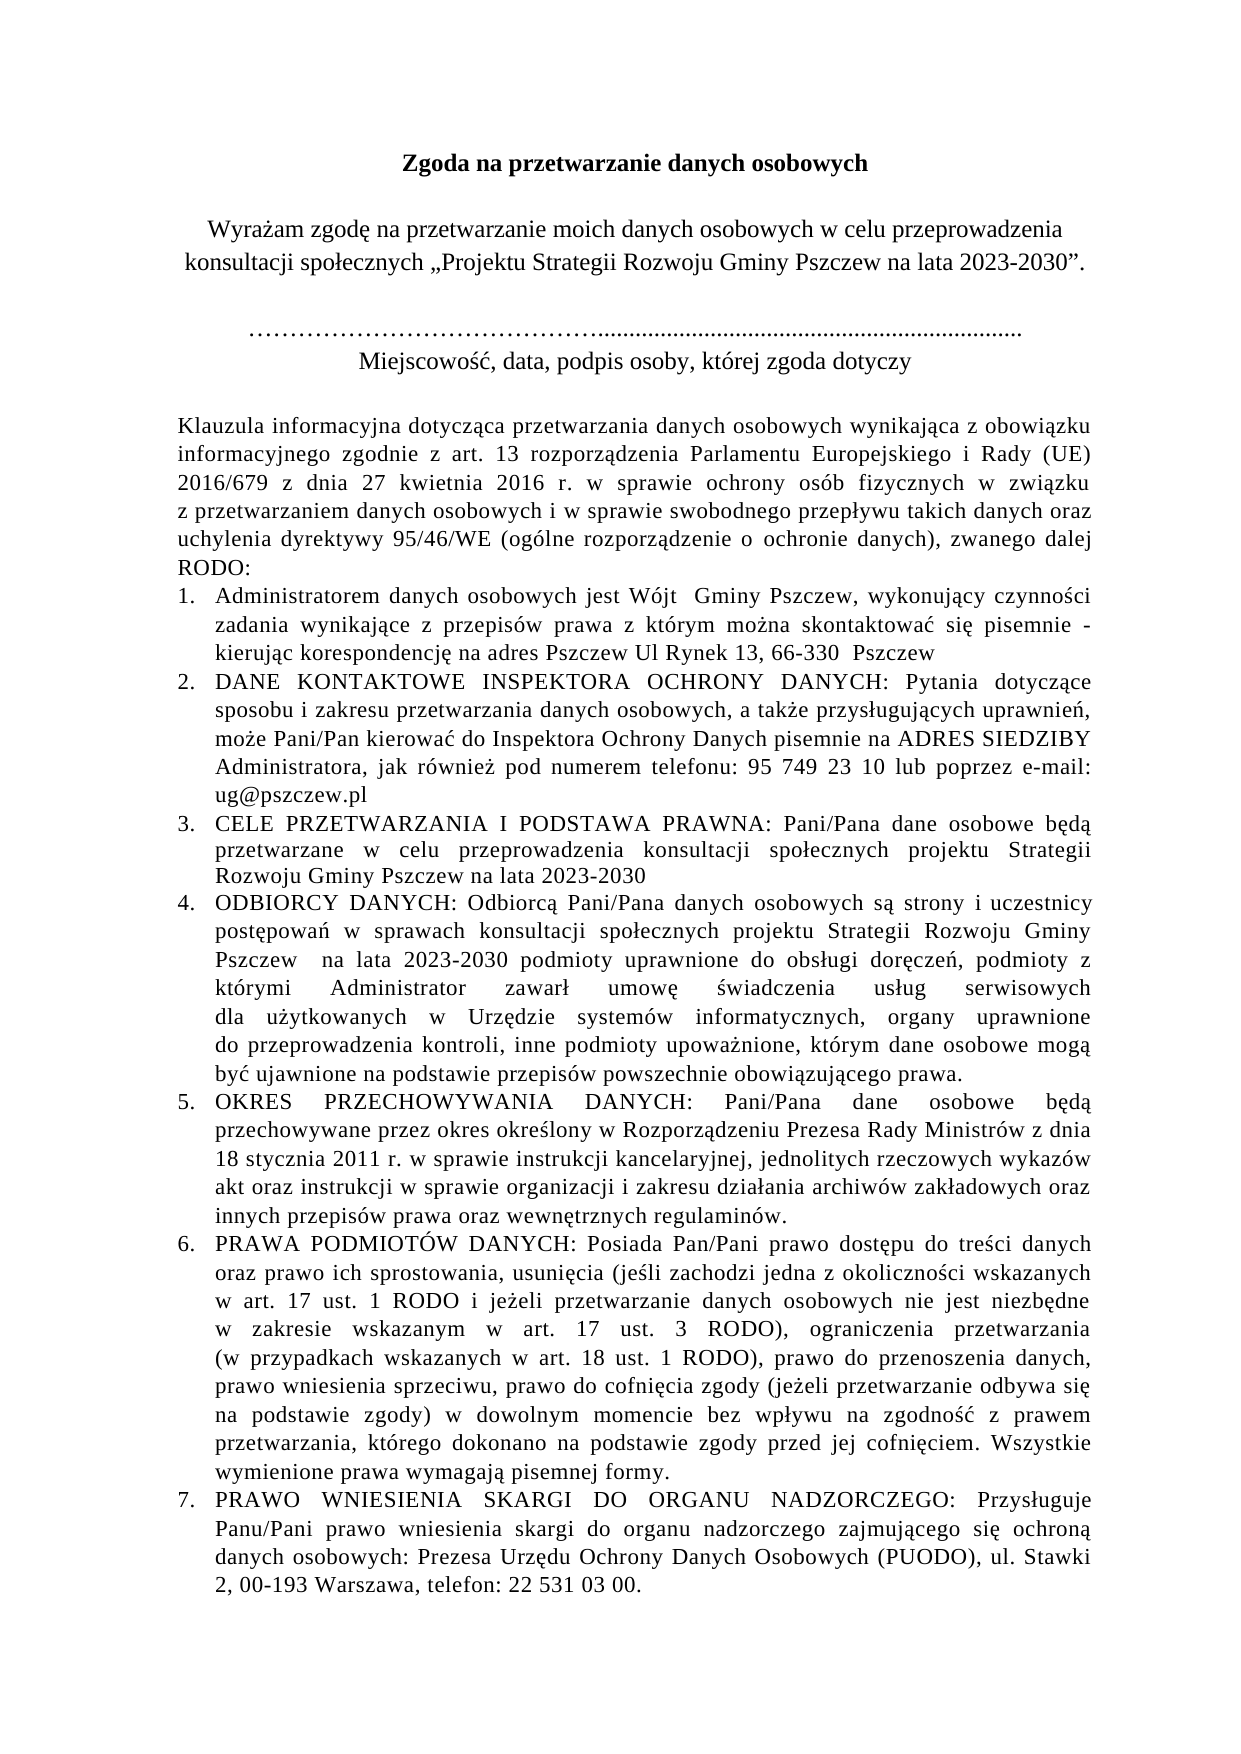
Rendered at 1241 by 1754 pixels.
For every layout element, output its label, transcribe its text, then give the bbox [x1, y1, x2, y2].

list OKRES PRZECHOWYWANIA DANYCH: Pani/Pana dane osobowe będą przechowywane przez okres określony w Rozporządzeniu Prezesa Rady Ministrów z dnia 18 stycznia 2011 r. w sprawie instrukcji kancelaryjnej, jednolitych rzeczowych wykazów akt oraz instrukcji w sprawie organizacji i zakresu działania archiwów zakładowych oraz innych przepisów prawa oraz wewnętrznych regulaminów. [177, 1088, 1093, 1228]
text Klauzula informacyjna dotycząca przetwarzania danych osobowych wynikająca z obowiązku informacyjnego zgodnie z art. 13 rozporządzenia Parlamentu Europejskiego i Rady (UE) 2016/679 z dnia 27 kwietnia 2016 r. w sprawie ochrony osób fizycznych w związku z przetwarzaniem danych osobowych i w sprawie swobodnego przepływu takich danych oraz uchylenia dyrektywy 95/46/WE (ogólne rozporządzenie o ochronie danych), zwanego dalej RODO: [177, 412, 1093, 580]
text Miejscowość, data, podpis osoby, której zgoda dotyczy [177, 346, 1093, 374]
text …………………………………….................................................................... [177, 313, 1093, 341]
list PRAWA PODMIOTÓW DANYCH: Posiada Pan/Pani prawo dostępu do treści danych oraz prawo ich sprostowania, usunięcia (jeśli zachodzi jedna z okoliczności wskazanych w art. 17 ust. 1 RODO i jeżeli przetwarzanie danych osobowych nie jest niezbędne w zakresie wskazanym w art. 17 ust. 3 RODO), ograniczenia przetwarzania (w przypadkach wskazanych w art. 18 ust. 1 RODO), prawo do przenoszenia danych, prawo wniesienia sprzeciwu, prawo do cofnięcia zgody (jeżeli przetwarzanie odbywa się na podstawie zgody) w dowolnym momencie bez wpływu na zgodność z prawem przetwarzania, którego dokonano na podstawie zgody przed jej cofnięciem. Wszystkie wymienione prawa wymagają pisemnej formy. [177, 1230, 1093, 1484]
list ODBIORCY DANYCH: Odbiorcą Pani/Pana danych osobowych są strony i uczestnicy postępowań w sprawach konsultacji społecznych projektu Strategii Rozwoju Gminy Pszczew na lata 2023-2030 podmioty uprawnione do obsługi doręczeń, podmioty z którymi Administrator zawarł umowę świadczenia usług serwisowych dla użytkowanych w Urzędzie systemów informatycznych, organy uprawnione do przeprowadzenia kontroli, inne podmioty upoważnione, którym dane osobowe mogą być ujawnione na podstawie przepisów powszechnie obowiązującego prawa. [177, 889, 1093, 1086]
list DANE KONTAKTOWE INSPEKTORA OCHRONY DANYCH: Pytania dotyczące sposobu i zakresu przetwarzania danych osobowych, a także przysługujących uprawnień, może Pani/Pan kierować do Inspektora Ochrony Danych pisemnie na ADRES SIEDZIBY Administratora, jak również pod numerem telefonu: 95 749 23 10 lub poprzez e-mail: ug@pszczew.pl [177, 668, 1093, 808]
text Zgoda na przetwarzanie danych osobowych [177, 148, 1093, 176]
list PRAWO WNIESIENIA SKARGI DO ORGANU NADZORCZEGO: Przysługuje Panu/Pani prawo wniesienia skargi do organu nadzorczego zajmującego się ochroną danych osobowych: Prezesa Urzędu Ochrony Danych Osobowych (PUODO), ul. Stawki 2, 00-193 Warszawa, telefon: 22 531 03 00. [177, 1486, 1093, 1598]
list Administratorem danych osobowych jest Wójt Gminy Pszczew, wykonujący czynności zadania wynikające z przepisów prawa z którym można skontaktować się pisemnie - kierując korespondencję na adres Pszczew Ul Rynek 13, 66-330 Pszczew [177, 582, 1093, 666]
text Wyrażam zgodę na przetwarzanie moich danych osobowych w celu przeprowadzenia konsultacji społecznych „Projektu Strategii Rozwoju Gminy Pszczew na lata 2023-2030”. [177, 214, 1093, 275]
list CELE PRZETWARZANIA I PODSTAWA PRAWNA: Pani/Pana dane osobowe będą przetwarzane w celu przeprowadzenia konsultacji społecznych projektu Strategii Rozwoju Gminy Pszczew na lata 2023-2030 [177, 810, 1093, 889]
